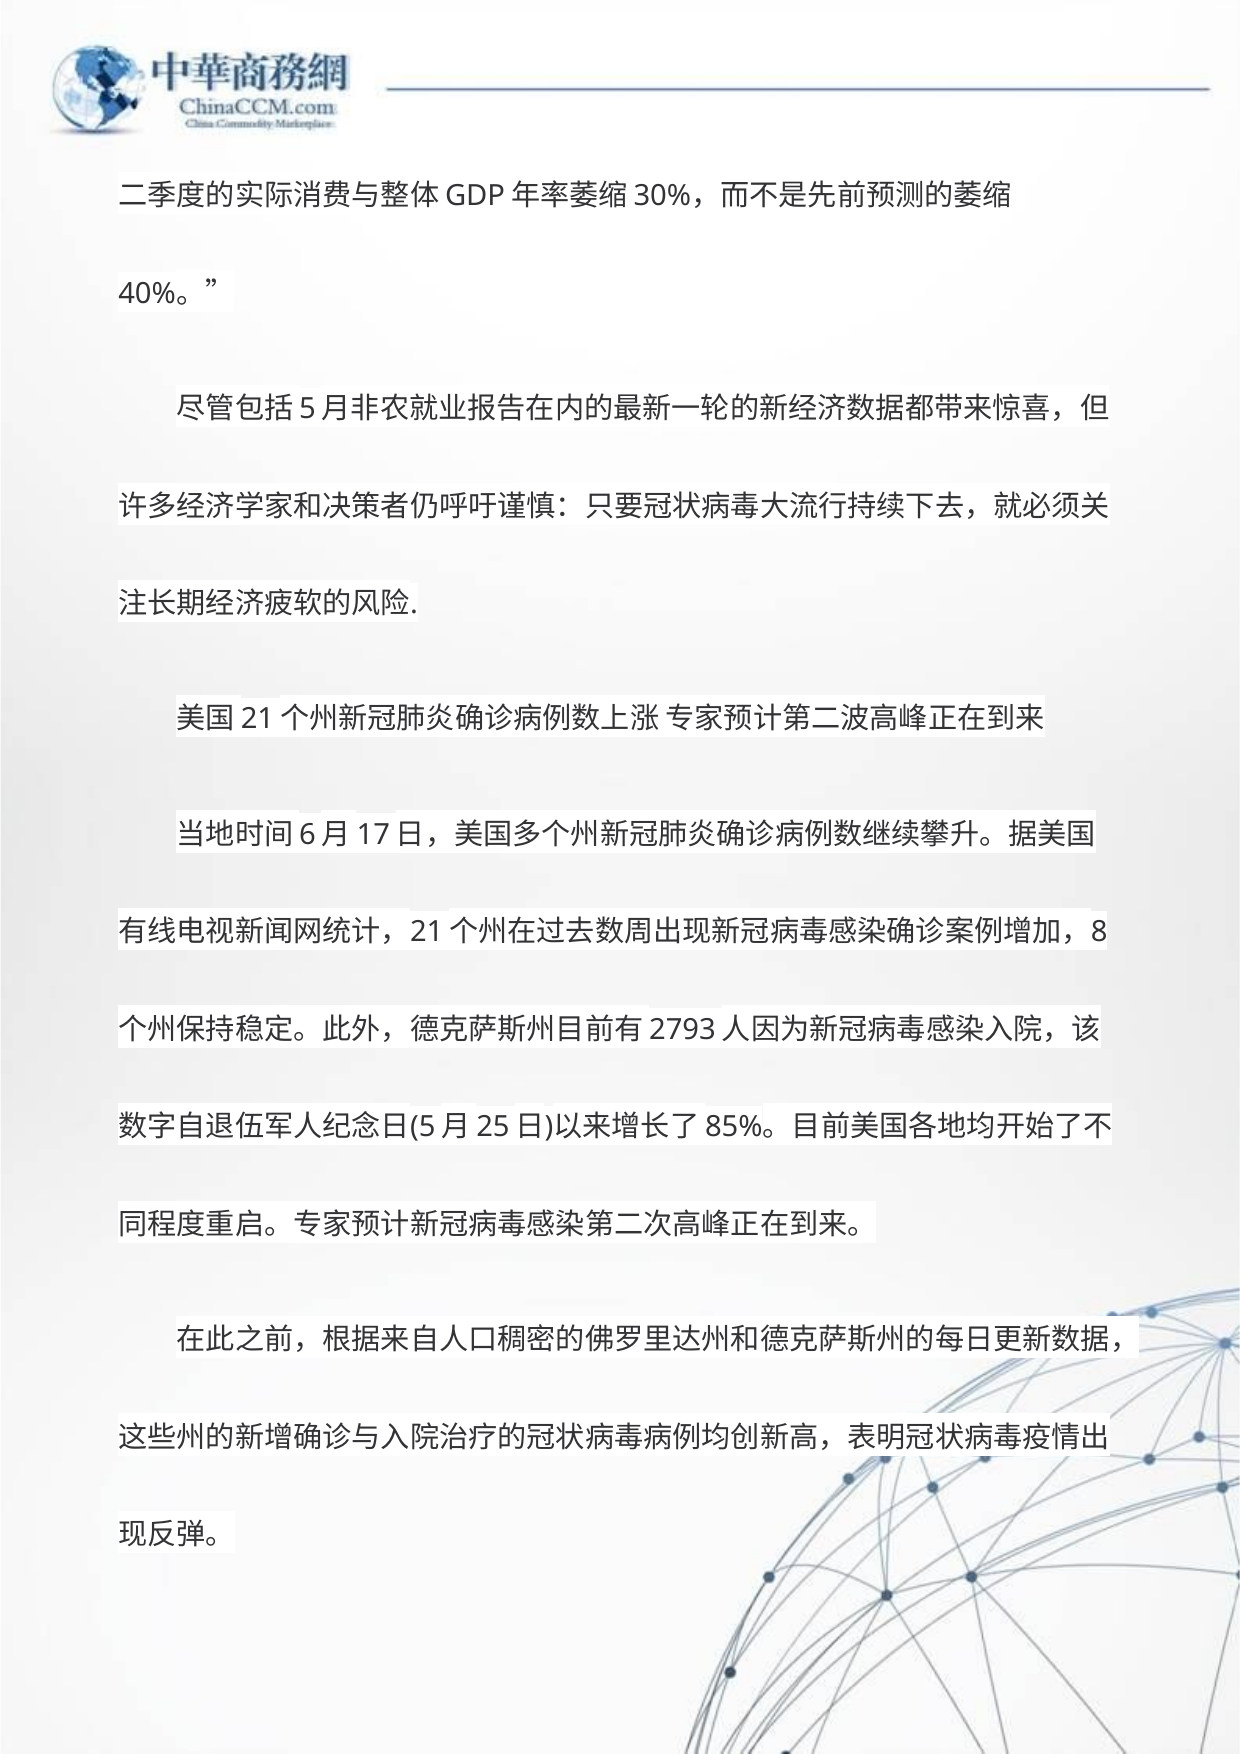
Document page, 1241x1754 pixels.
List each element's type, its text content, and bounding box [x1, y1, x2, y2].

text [118, 161, 1122, 323]
picture [0, 0, 1240, 1754]
text 在此之前，根据来自人口稠密的佛罗里达州和德克萨斯州的每日更新数据，这些州的新增确诊与入院治疗的冠状病毒病例均创新高，表明冠状病毒疫情出现反弹。 [118, 1304, 1122, 1564]
text 美国21个州新冠肺炎确诊病例数上涨 专家预计第二波高峰正在到来 [118, 684, 1122, 749]
text 尽管包括5月非农就业报告在内的最新一轮的新经济数据都带来惊喜，但许多经济学家和决策者仍呼吁谨慎：只要冠状病毒大流行持续下去，就必须关注长期经济疲软的风险. [118, 373, 1122, 633]
text 当地时间6月17日，美国多个州新冠肺炎确诊病例数继续攀升。据美国有线电视新闻网统计，21个州在过去数周出现新冠病毒感染确诊案例增加，8个州保持稳定。此外，德克萨斯州目前有2793人因为新冠病毒感染入院，该数字自退伍军人纪念日(5月25日)以来增长了85%。目前美国各地均开始了不同程度重启。专家预计新冠病毒感染第二次高峰正在到来。 [118, 799, 1122, 1254]
